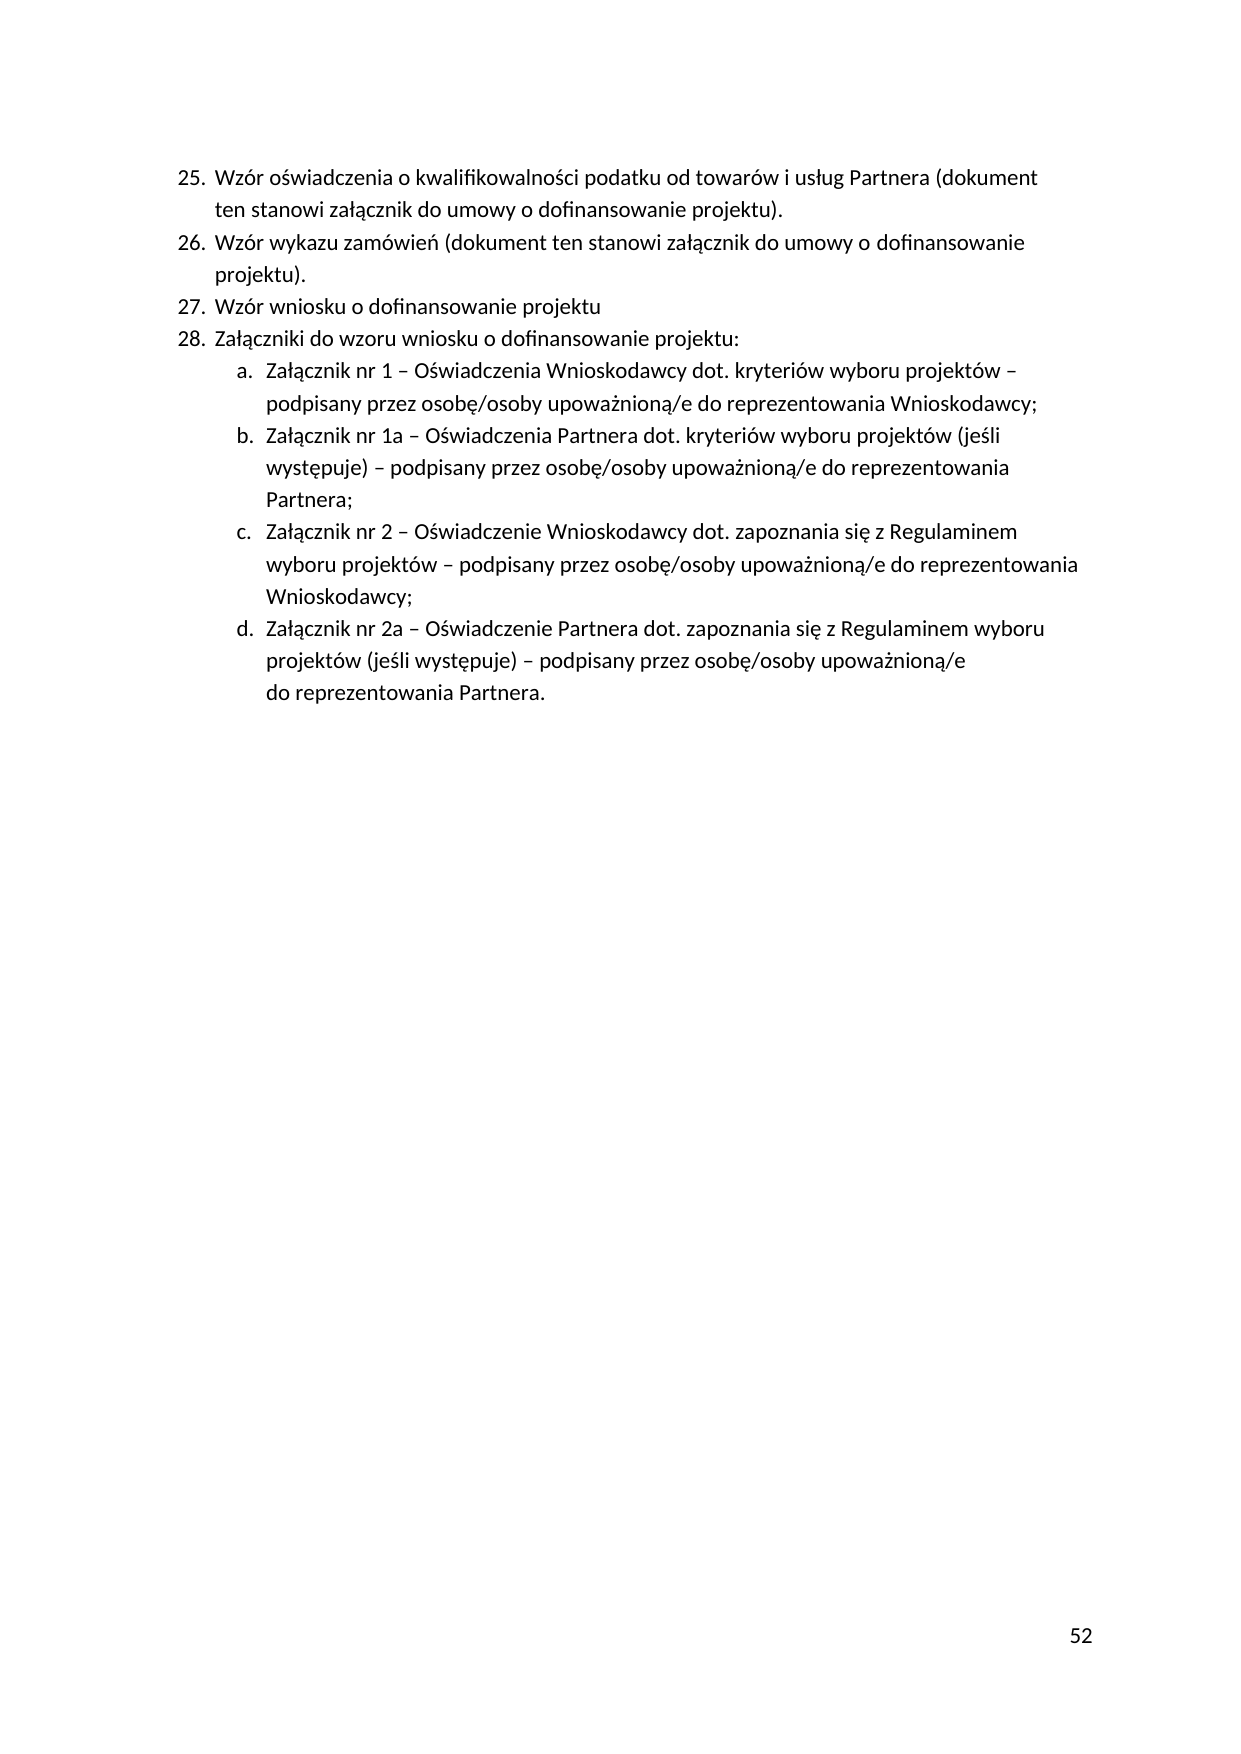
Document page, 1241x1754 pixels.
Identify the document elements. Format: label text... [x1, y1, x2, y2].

list Załączniki do wzoru wniosku o dofinansowanie projektu: [177, 324, 1092, 352]
list Załącznik nr 2 – Oświadczenie Wnioskodawcy dot. zapoznania się z Regulaminem wyboru projektów – podpisany przez osobę/osoby upoważnioną/e do reprezentowania Wnioskodawcy; [236, 517, 1092, 610]
list Załącznik nr 2a – Oświadczenie Partnera dot. zapoznania się z Regulaminem wyboru projektów (jeśli występuje) – podpisany przez osobę/osoby upoważnioną/e do reprezentowania Partnera. [236, 614, 1092, 706]
list Wzór oświadczenia o kwalifikowalności podatku od towarów i usług Partnera (dokument ten stanowi załącznik do umowy o dofinansowanie projektu). [177, 163, 1092, 224]
list Załącznik nr 1 – Oświadczenia Wnioskodawcy dot. kryteriów wyboru projektów – podpisany przez osobę/osoby upoważnioną/e do reprezentowania Wnioskodawcy; [236, 357, 1092, 417]
list Wzór wykazu zamówień (dokument ten stanowi załącznik do umowy o dofinansowanie projektu). [177, 228, 1092, 288]
list Załącznik nr 1a – Oświadczenia Partnera dot. kryteriów wyboru projektów (jeśli występuje) – podpisany przez osobę/osoby upoważnioną/e do reprezentowania Partnera; [236, 421, 1092, 513]
list Wzór wniosku o dofinansowanie projektu [177, 292, 1092, 320]
